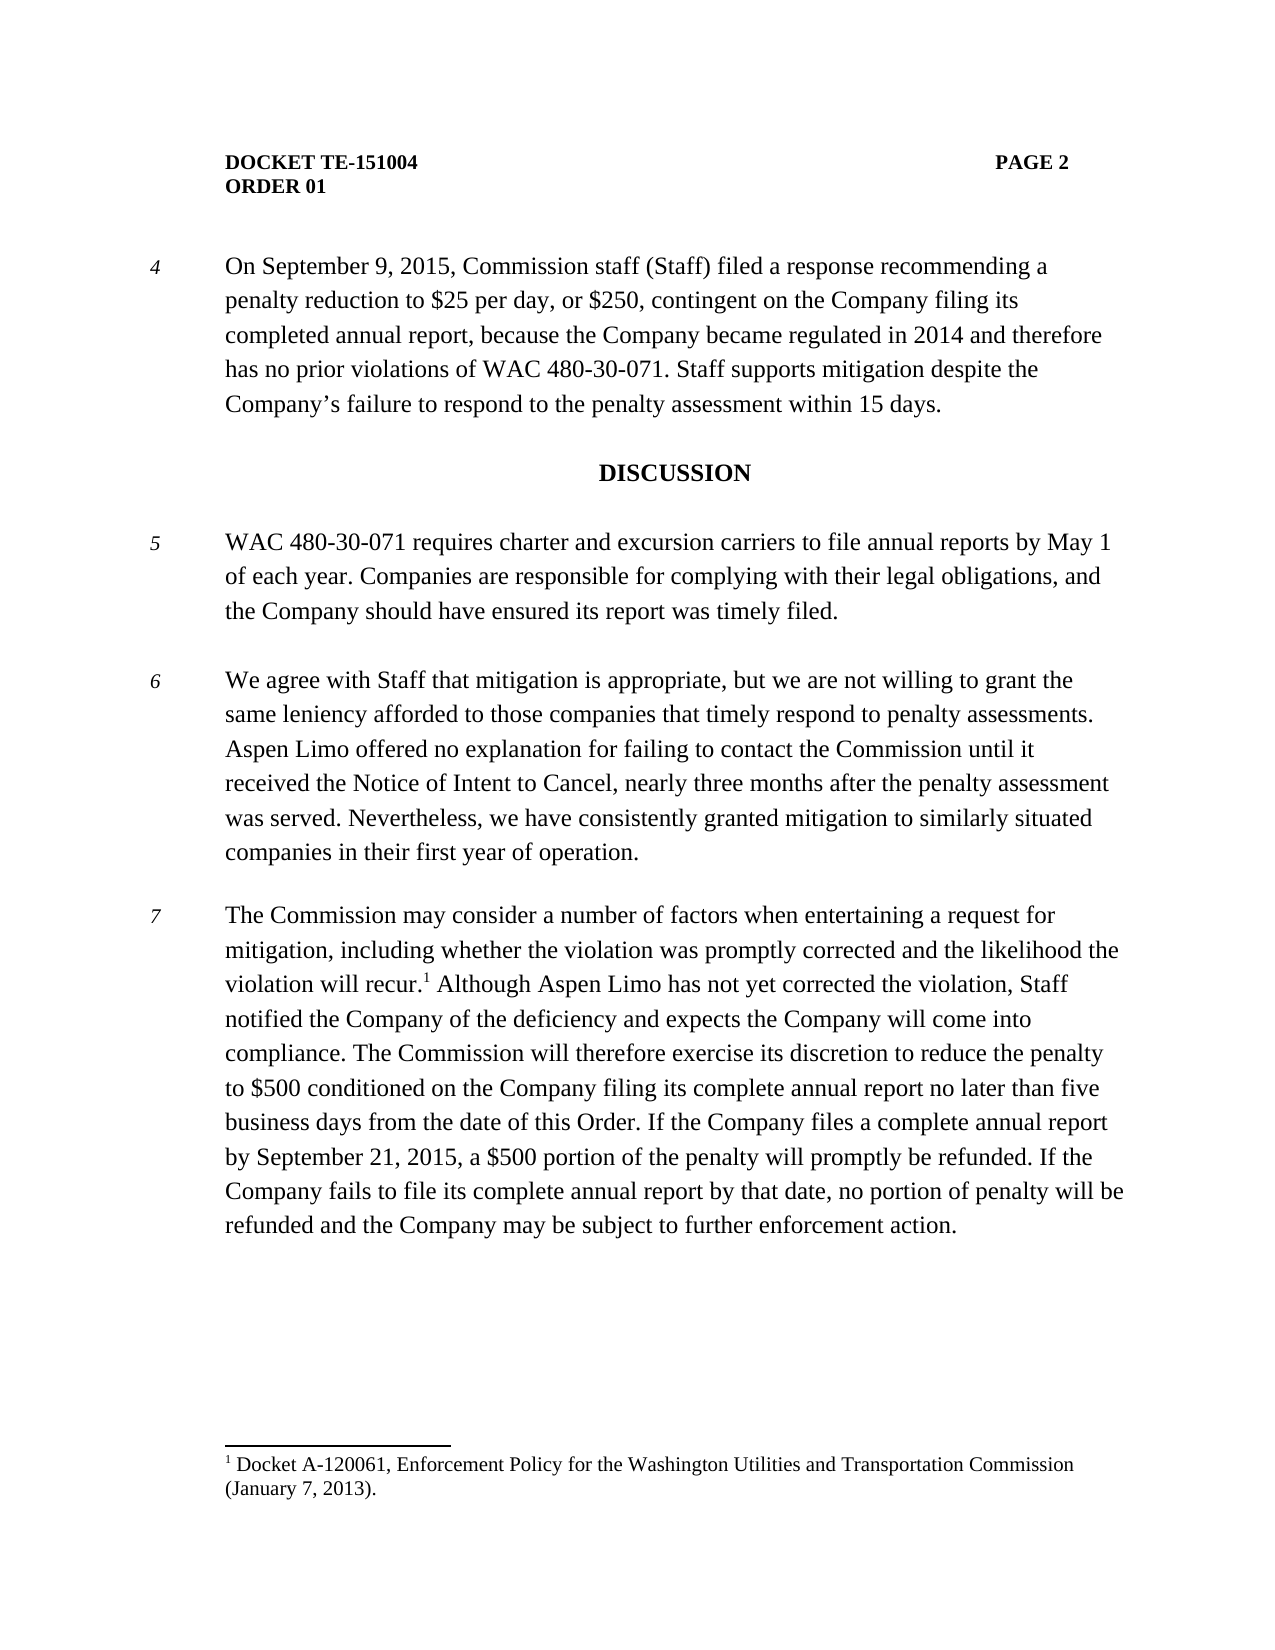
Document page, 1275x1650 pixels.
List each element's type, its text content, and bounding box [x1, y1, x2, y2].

list We agree with Staff that mitigation is appropriate, but we are not willing to grant the same leniency afforded to those companies that timely respond to penalty assessments. Aspen Limo offered no explanation for failing to contact the Commission until it received the Notice of Intent to Cancel, nearly three months after the penalty assessment was served. Nevertheless, we have consistently granted mitigation to similarly situated companies in their first year of operation. [150, 665, 1125, 866]
list The Commission may consider a number of factors when entertaining a request for mitigation, including whether the violation was promptly corrected and the likelihood the violation will recur. Although Aspen Limo has not yet corrected the violation, Staff notified the Company of the deficiency and expects the Company will come into compliance. The Commission will therefore exercise its discretion to reduce the penalty to $500 conditioned on the Company filing its complete annual report no later than five business days from the date of this Order. If the Company files a complete annual report by September 21, 2015, a $500 portion of the penalty will promptly be refunded. If the Company fails to file its complete annual report by that date, no portion of penalty will be refunded and the Company may be subject to further enforcement action. [150, 900, 1125, 1239]
list On September 9, 2015, Commission staff (Staff) filed a response recommending a penalty reduction to $25 per day, or $250, contingent on the Company filing its completed annual report, because the Company became regulated in 2014 and therefore has no prior violations of WAC 480-30-071. Staff supports mitigation despite the Company’s failure to respond to the penalty assessment within 15 days. [150, 251, 1125, 418]
list WAC 480-30-071 requires charter and excursion carriers to file annual reports by May 1 of each year. Companies are responsible for complying with their legal obligations, and the Company should have ensured its report was timely filed. [150, 527, 1125, 624]
text DISCUSSION [225, 458, 1125, 487]
